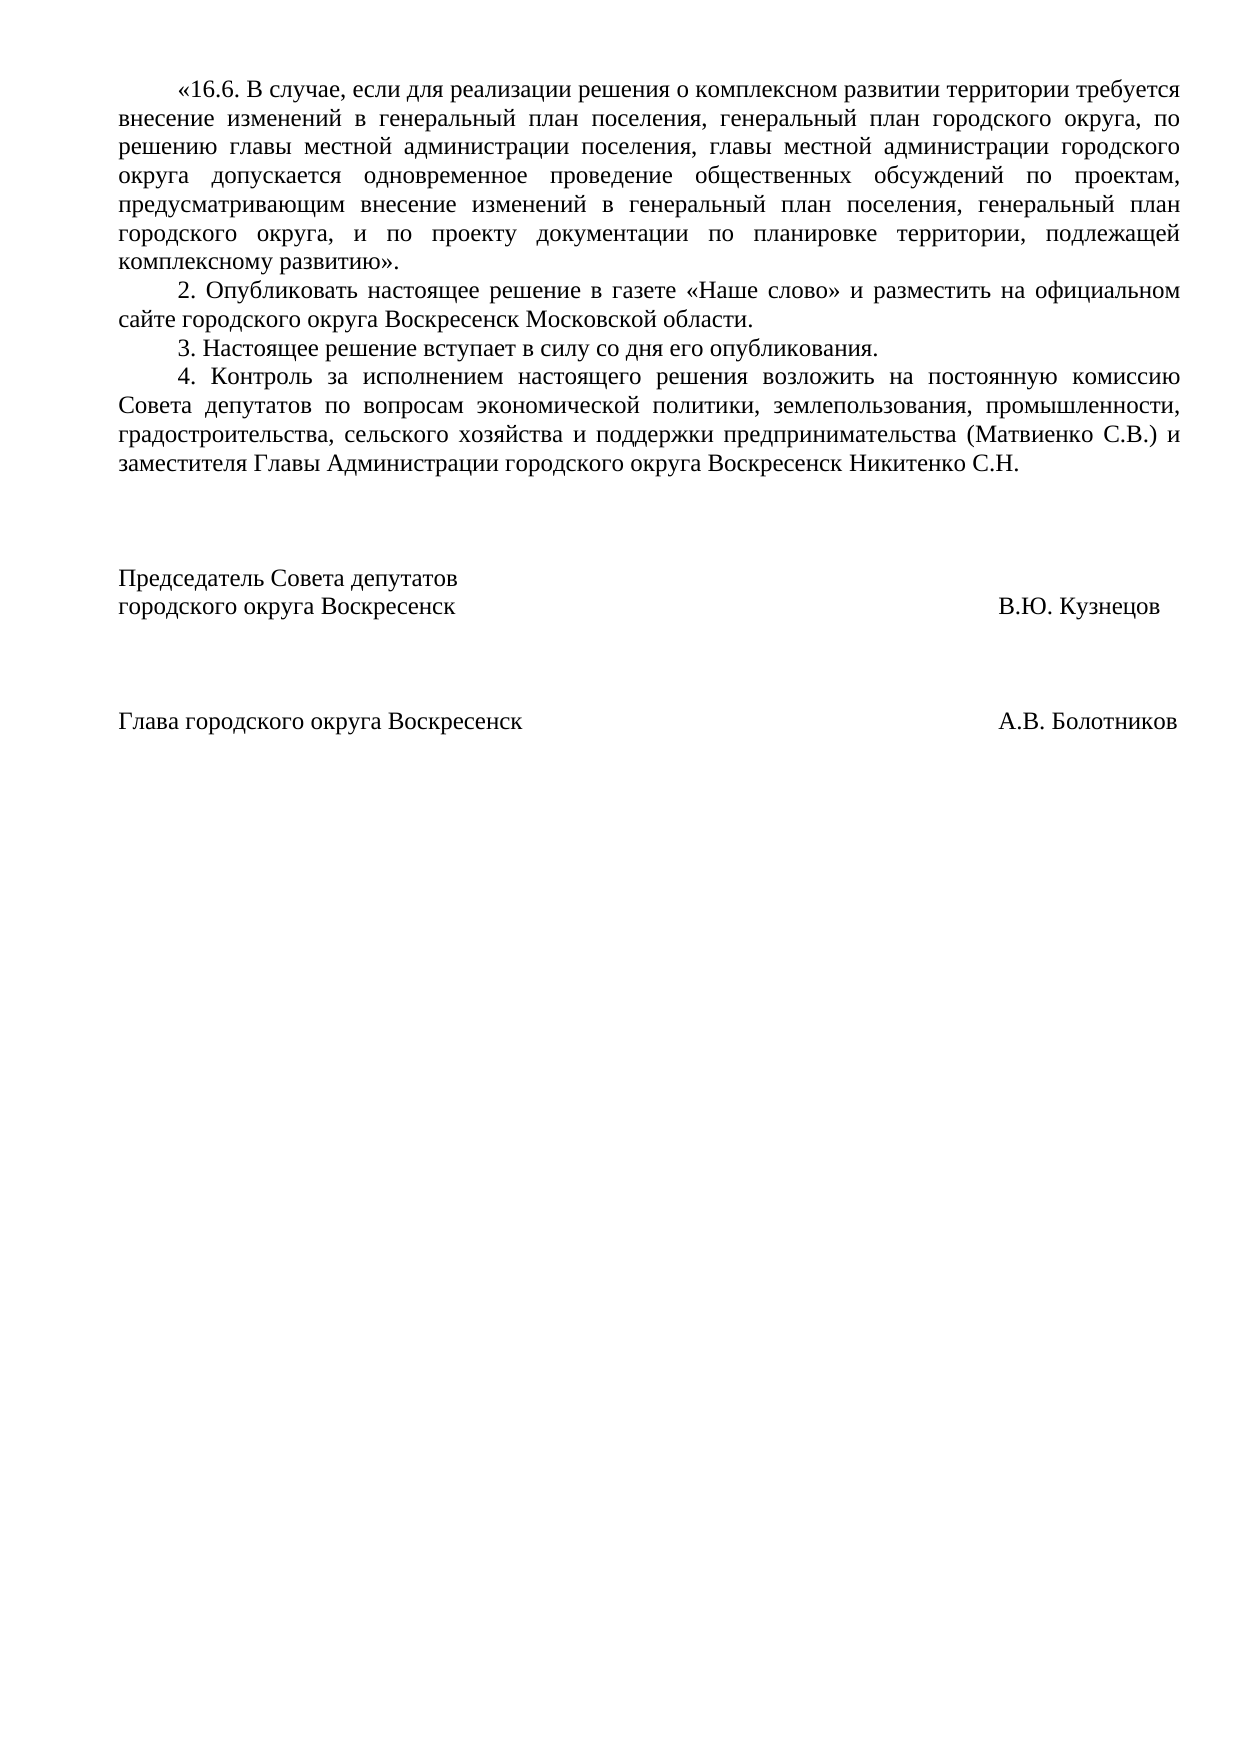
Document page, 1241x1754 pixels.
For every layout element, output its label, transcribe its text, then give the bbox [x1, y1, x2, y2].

text 4. Контроль за исполнением настоящего решения возложить на постоянную комиссию Совета депутатов по вопросам экономической политики, землепользования, промышленности, градостроительства, сельского хозяйства и поддержки предпринимательства (Матвиенко С.В.) и заместителя Главы Администрации городского округа Воскресенск Никитенко С.Н. [118, 361, 1181, 476]
text 2. Опубликовать настоящее решение в газете «Наше слово» и разместить на официальном сайте городского округа Воскресенск Московской области. [118, 275, 1181, 333]
text Глава городского округа Воскресенск А.В. Болотников [118, 706, 1181, 735]
text 3. Настоящее решение вступает в силу со дня его опубликования. [118, 333, 1181, 361]
text «16.6. В случае, если для реализации решения о комплексном развитии территории требуется внесение изменений в генеральный план поселения, генеральный план городского округа, по решению главы местной администрации поселения, главы местной администрации городского округа допускается одновременное проведение общественных обсуждений по проектам, предусматривающим внесение изменений в генеральный план поселения, генеральный план городского округа, и по проекту документации по планировке территории, подлежащей комплексному развитию». [118, 74, 1181, 275]
text Председатель Совета депутатов [118, 563, 1181, 591]
text городского округа Воскресенск В.Ю. Кузнецов [118, 591, 1181, 620]
